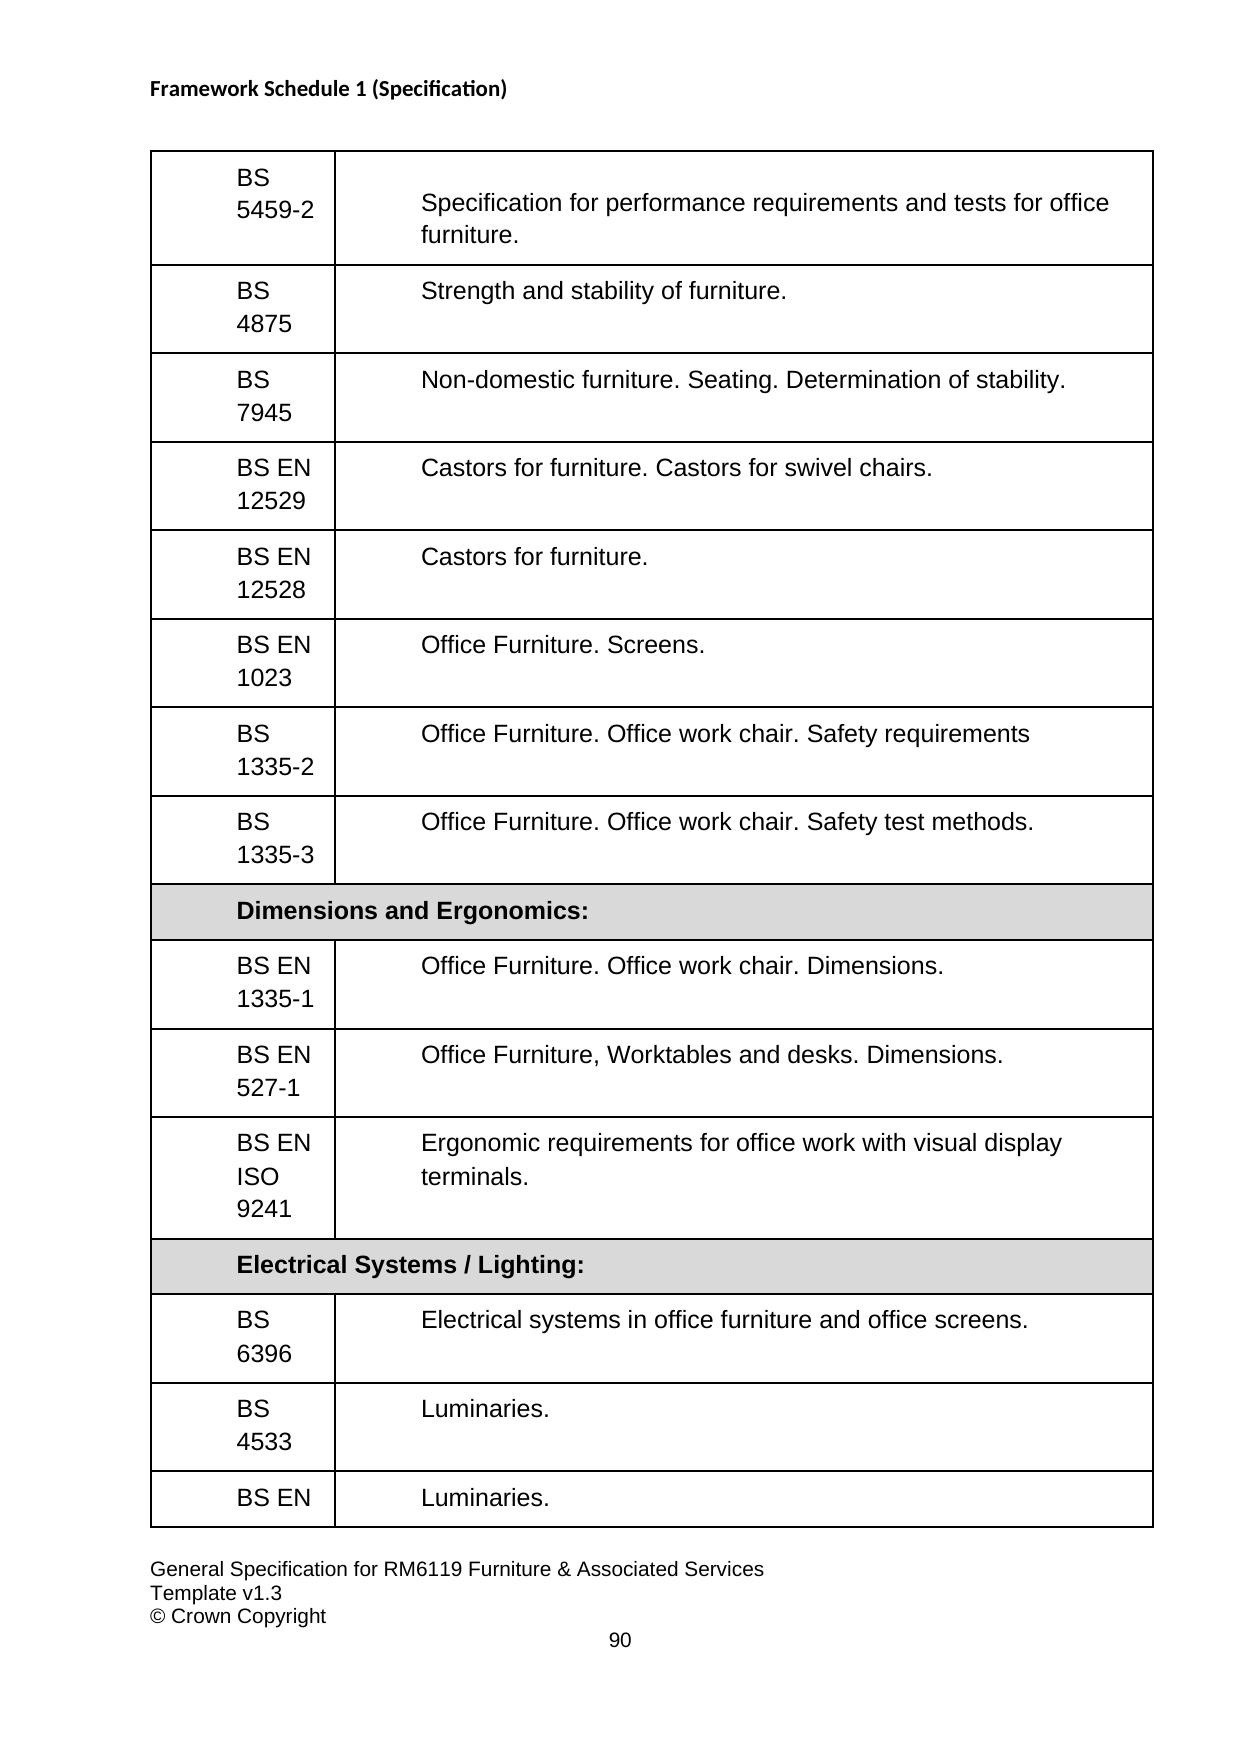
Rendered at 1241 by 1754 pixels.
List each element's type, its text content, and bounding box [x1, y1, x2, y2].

table_cell Luminaries. [336, 1384, 1152, 1470]
table_cell Office Furniture, Worktables and desks. Dimensions. [336, 1030, 1152, 1116]
table_cell Office Furniture. Office work chair. Dimensions. [336, 941, 1152, 1027]
table_cell Specification for performance requirements and tests for office furniture. [336, 152, 1152, 263]
table_cell BS EN 1335-1 [152, 941, 334, 1027]
table_cell BS EN 1023 [152, 620, 334, 706]
table_cell BS 6396 [152, 1295, 334, 1382]
table_cell Castors for furniture. [336, 531, 1152, 618]
table_cell Ergonomic requirements for office work with visual display terminals. [336, 1118, 1152, 1237]
table_cell Non-domestic furniture. Seating. Determination of stability. [336, 354, 1152, 441]
table_cell Dimensions and Ergonomics: [152, 885, 1152, 939]
table_cell BS 1335-3 [152, 797, 334, 883]
table_cell BS 1335-2 [152, 708, 334, 795]
table_cell Office Furniture. Office work chair. Safety requirements [336, 708, 1152, 795]
table_cell Castors for furniture. Castors for swivel chairs. [336, 443, 1152, 529]
table_cell BS 5459-2 [152, 152, 334, 263]
table_cell Electrical systems in office furniture and office screens. [336, 1295, 1152, 1382]
table_cell Office Furniture. Office work chair. Safety test methods. [336, 797, 1152, 883]
table_cell BS EN 12529 [152, 443, 334, 529]
table_cell Luminaries. [336, 1472, 1152, 1526]
table_cell BS EN 60598 [152, 1472, 334, 1526]
table_cell BS EN 12528 [152, 531, 334, 618]
table_cell BS EN 527-1 [152, 1030, 334, 1116]
table_cell Office Furniture. Screens. [336, 620, 1152, 706]
table_cell BS 7945 [152, 354, 334, 441]
table_cell BS EN ISO 9241 [152, 1118, 334, 1237]
table_cell BS 4875 [152, 266, 334, 352]
table_cell Electrical Systems / Lighting: [152, 1240, 1152, 1293]
table_cell Strength and stability of furniture. [336, 266, 1152, 352]
table_cell BS 4533 [152, 1384, 334, 1470]
